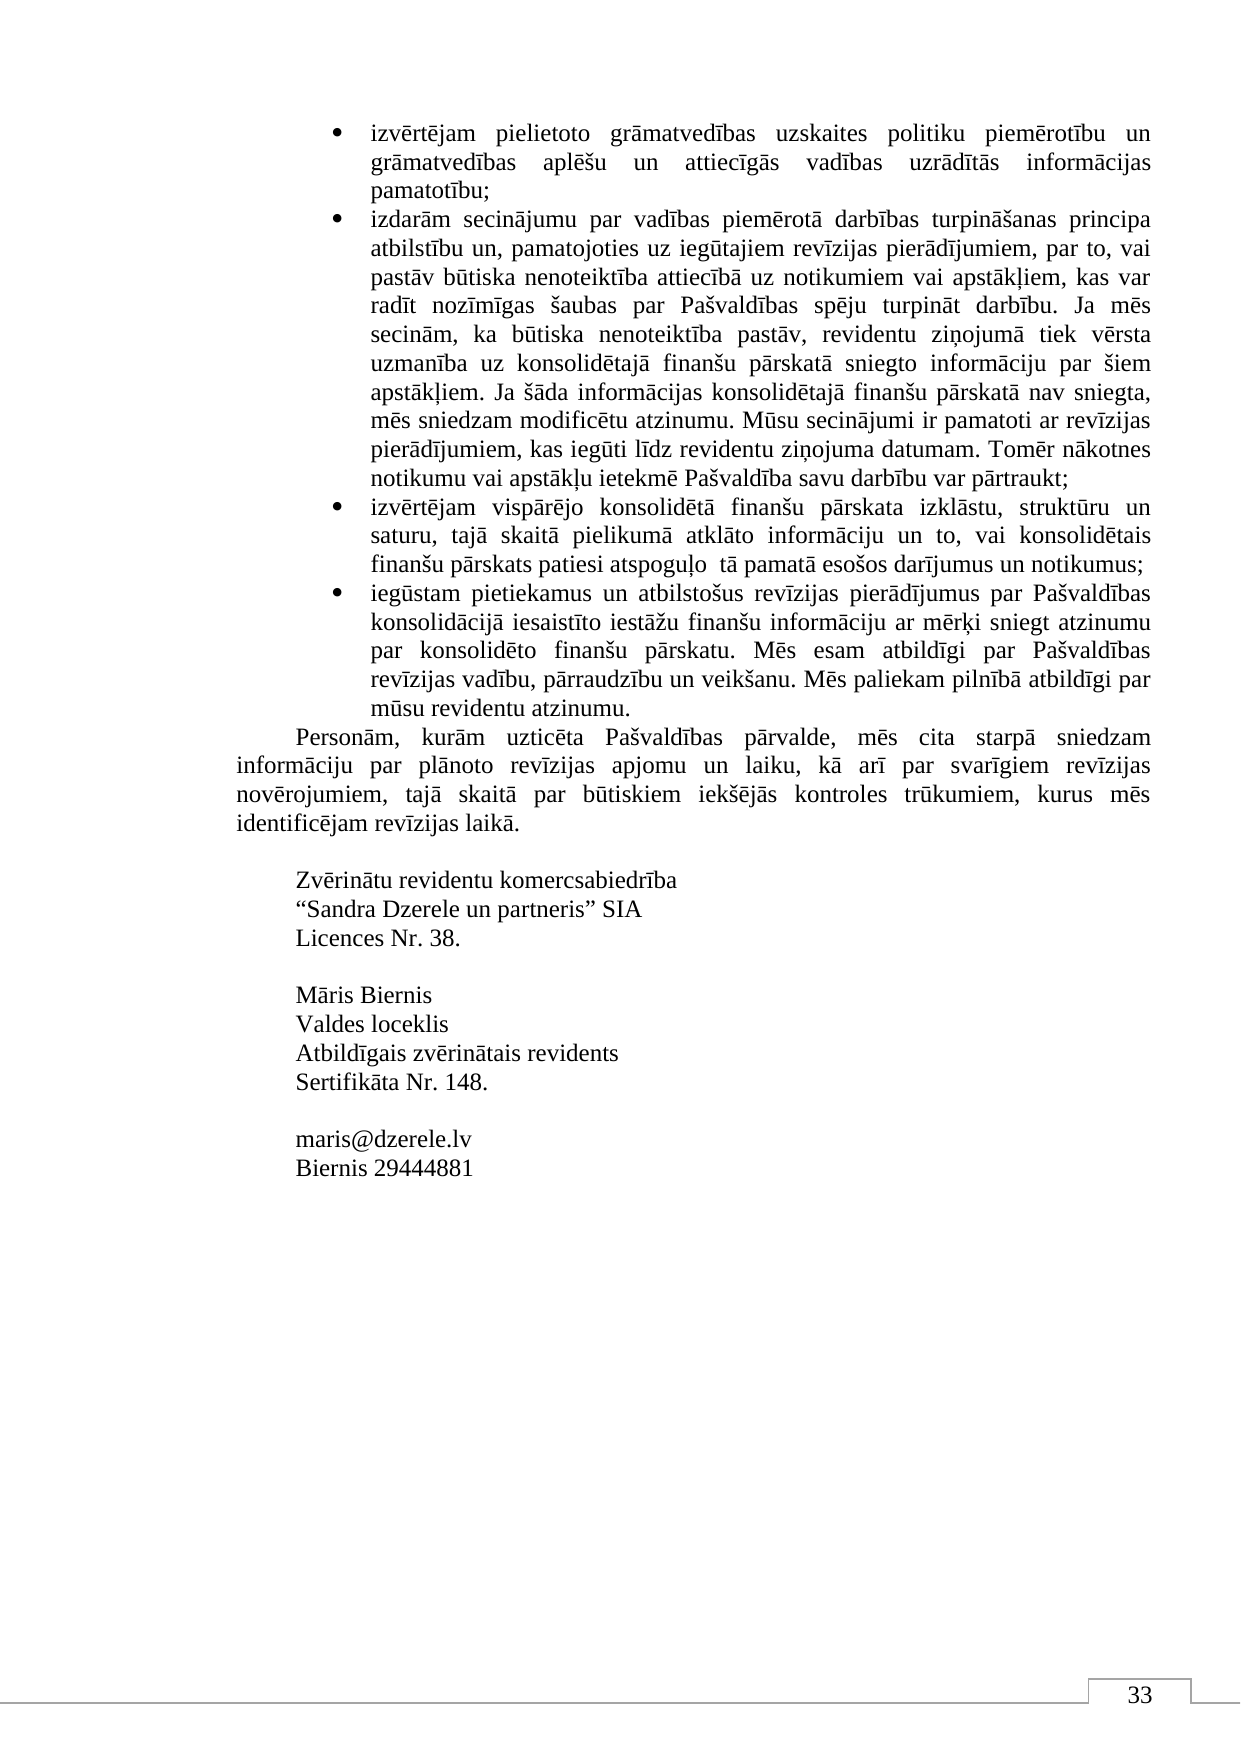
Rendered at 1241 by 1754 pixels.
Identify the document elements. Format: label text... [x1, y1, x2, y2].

list izvērtējam vispārējo konsolidētā finanšu pārskata izklāstu, struktūru un saturu, tajā skaitā pielikumā atklāto informāciju un to, vai konsolidētais finanšu pārskats patiesi atspoguļo tā pamatā esošos darījumus un notikumus; [333, 492, 1152, 578]
list maris@dzerele.lv [236, 1124, 1152, 1153]
list Licences Nr. 38. [236, 923, 1152, 952]
list Zvērinātu revidentu komercsabiedrība [236, 866, 1152, 894]
list izdarām secinājumu par vadības piemērotā darbības turpināšanas principa atbilstību un, pamatojoties uz iegūtajiem revīzijas pierādījumiem, par to, vai pastāv būtiska nenoteiktība attiecībā uz notikumiem vai apstākļiem, kas var radīt nozīmīgas šaubas par Pašvaldības spēju turpināt darbību. Ja mēs secinām, ka būtiska nenoteiktība pastāv, revidentu ziņojumā tiek vērsta uzmanība uz konsolidētajā finanšu pārskatā sniegto informāciju par šiem apstākļiem. Ja šāda informācijas konsolidētajā finanšu pārskatā nav sniegta, mēs sniedzam modificētu atzinumu. Mūsu secinājumi ir pamatoti ar revīzijas pierādījumiem, kas iegūti līdz revidentu ziņojuma datumam. Tomēr nākotnes notikumu vai apstākļu ietekmē Pašvaldība savu darbību var pārtraukt; [333, 204, 1152, 492]
list Valdes loceklis [236, 1009, 1152, 1038]
list Personām, kurām uzticēta Pašvaldības pārvalde, mēs cita starpā sniedzam informāciju par plānoto revīzijas apjomu un laiku, kā arī par svarīgiem revīzijas novērojumiem, tajā skaitā par būtiskiem iekšējās kontroles trūkumiem, kurus mēs identificējam revīzijas laikā. [236, 722, 1152, 837]
list Māris Biernis [236, 981, 1152, 1009]
list Biernis 29444881 [236, 1153, 1152, 1182]
list Atbildīgais zvērinātais revidents [236, 1038, 1152, 1067]
list “Sandra Dzerele un partneris” SIA [236, 894, 1152, 923]
list Sertifikāta Nr. 148. [236, 1067, 1152, 1096]
list iegūstam pietiekamus un atbilstošus revīzijas pierādījumus par Pašvaldības konsolidācijā iesaistīto iestāžu finanšu informāciju ar mērķi sniegt atzinumu par konsolidēto finanšu pārskatu. Mēs esam atbildīgi par Pašvaldības revīzijas vadību, pārraudzību un veikšanu. Mēs paliekam pilnībā atbildīgi par mūsu revidentu atzinumu. [333, 578, 1152, 722]
list izvērtējam pielietoto grāmatvedības uzskaites politiku piemērotību un grāmatvedības aplēšu un attiecīgās vadības uzrādītās informācijas pamatotību; [333, 118, 1152, 204]
